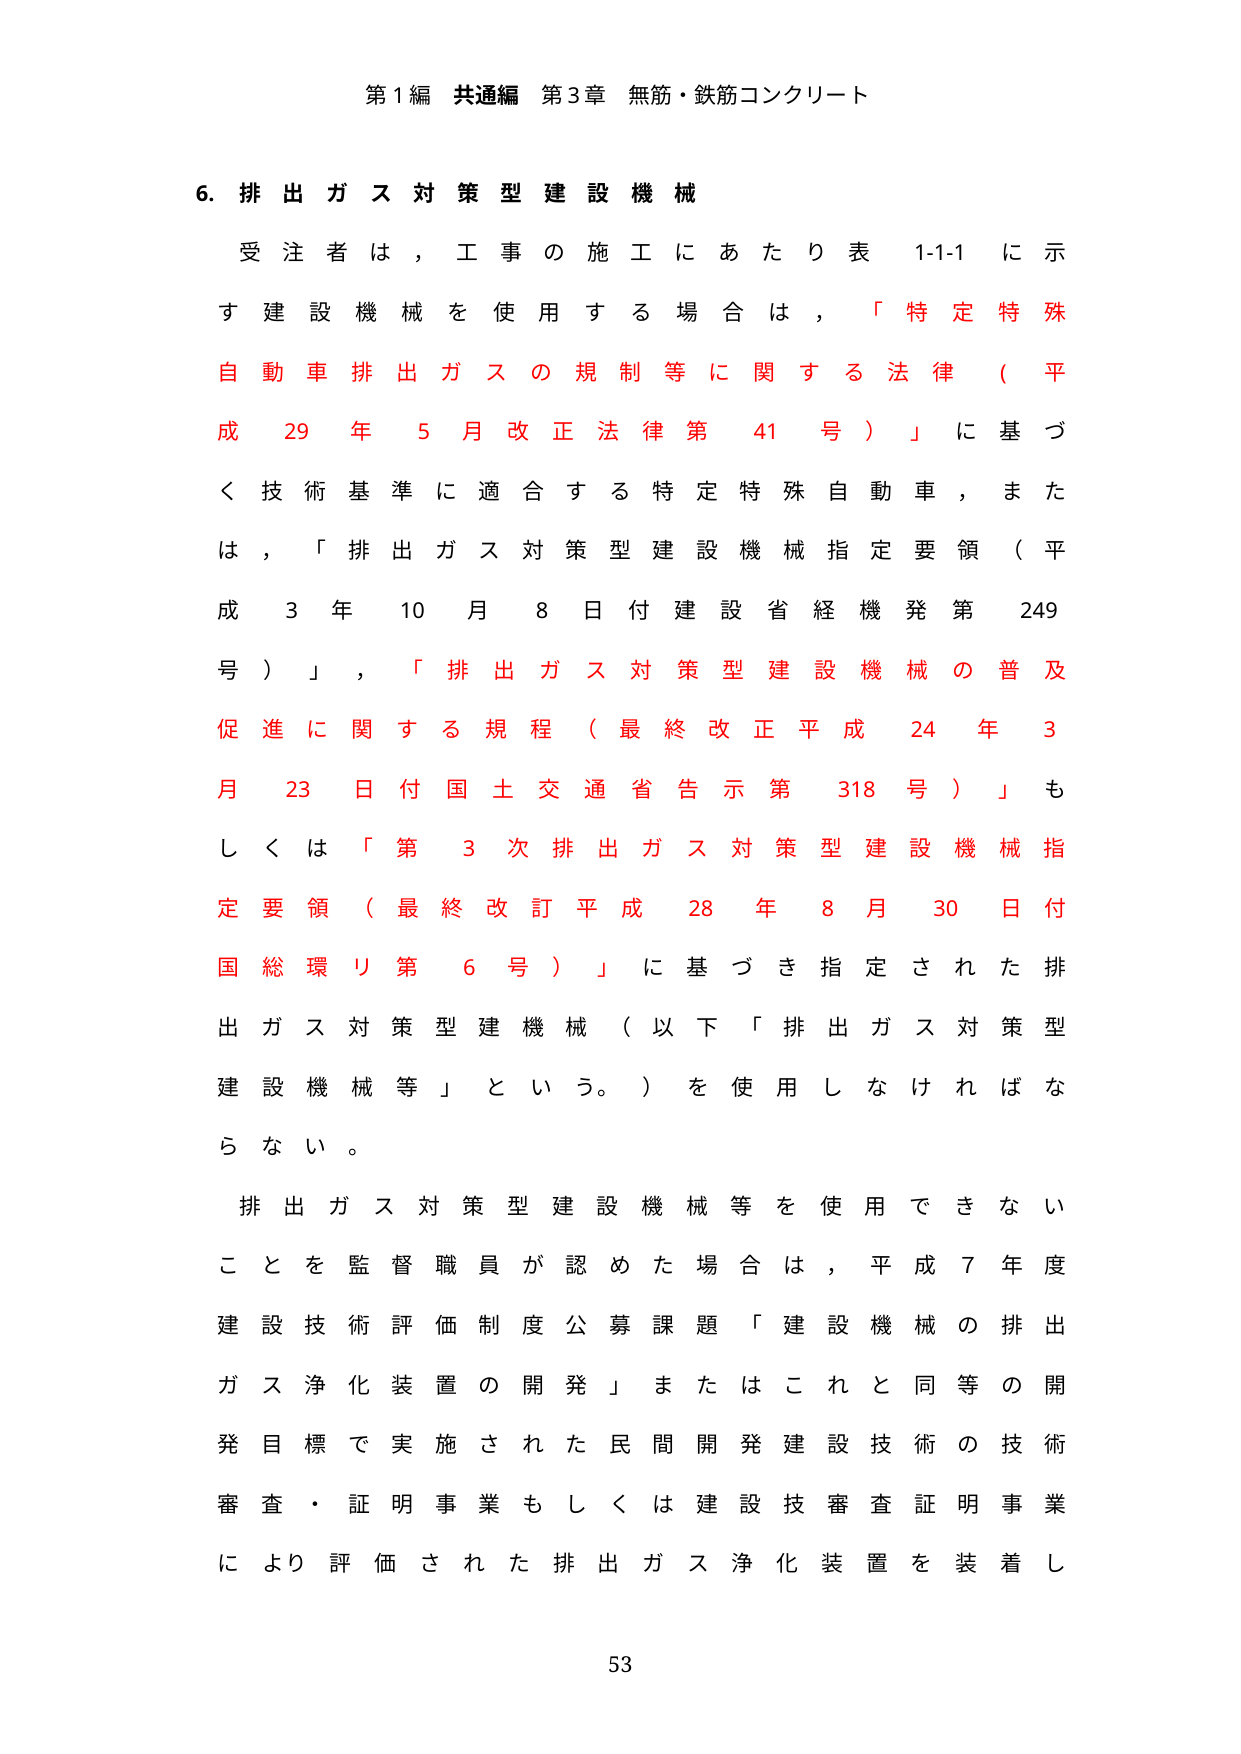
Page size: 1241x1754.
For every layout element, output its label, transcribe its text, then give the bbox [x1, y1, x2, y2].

text 6.排出ガス対策型建設機械 [185, 162, 1088, 222]
text 受注者は，工事の施工にあたり表1-1-1に示す建設機械を使用する場合は，「特定特殊自動車排出ガスの規制等に関する法律(平成29年5月改正法律第41号）」に基づく技術基準に適合する特定特殊自動車，または，「排出ガス対策型建設機械指定要領（平成3年10月8日付建設省経機発第249号）」，「排出ガス対策型建設機械の普及促進に関する規程（最終改正平成24年3月23日付国土交通省告示第318号）」もしくは「第3次排出ガス対策型建設機械指定要領（最終改訂平成28年8月30日付国総環リ第6号）」に基づき指定された排出ガス対策型建機械（以下「排出ガス対策型建設機械等」という。）を使用しなければならない。 [207, 222, 1088, 1175]
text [207, 1175, 1088, 1592]
